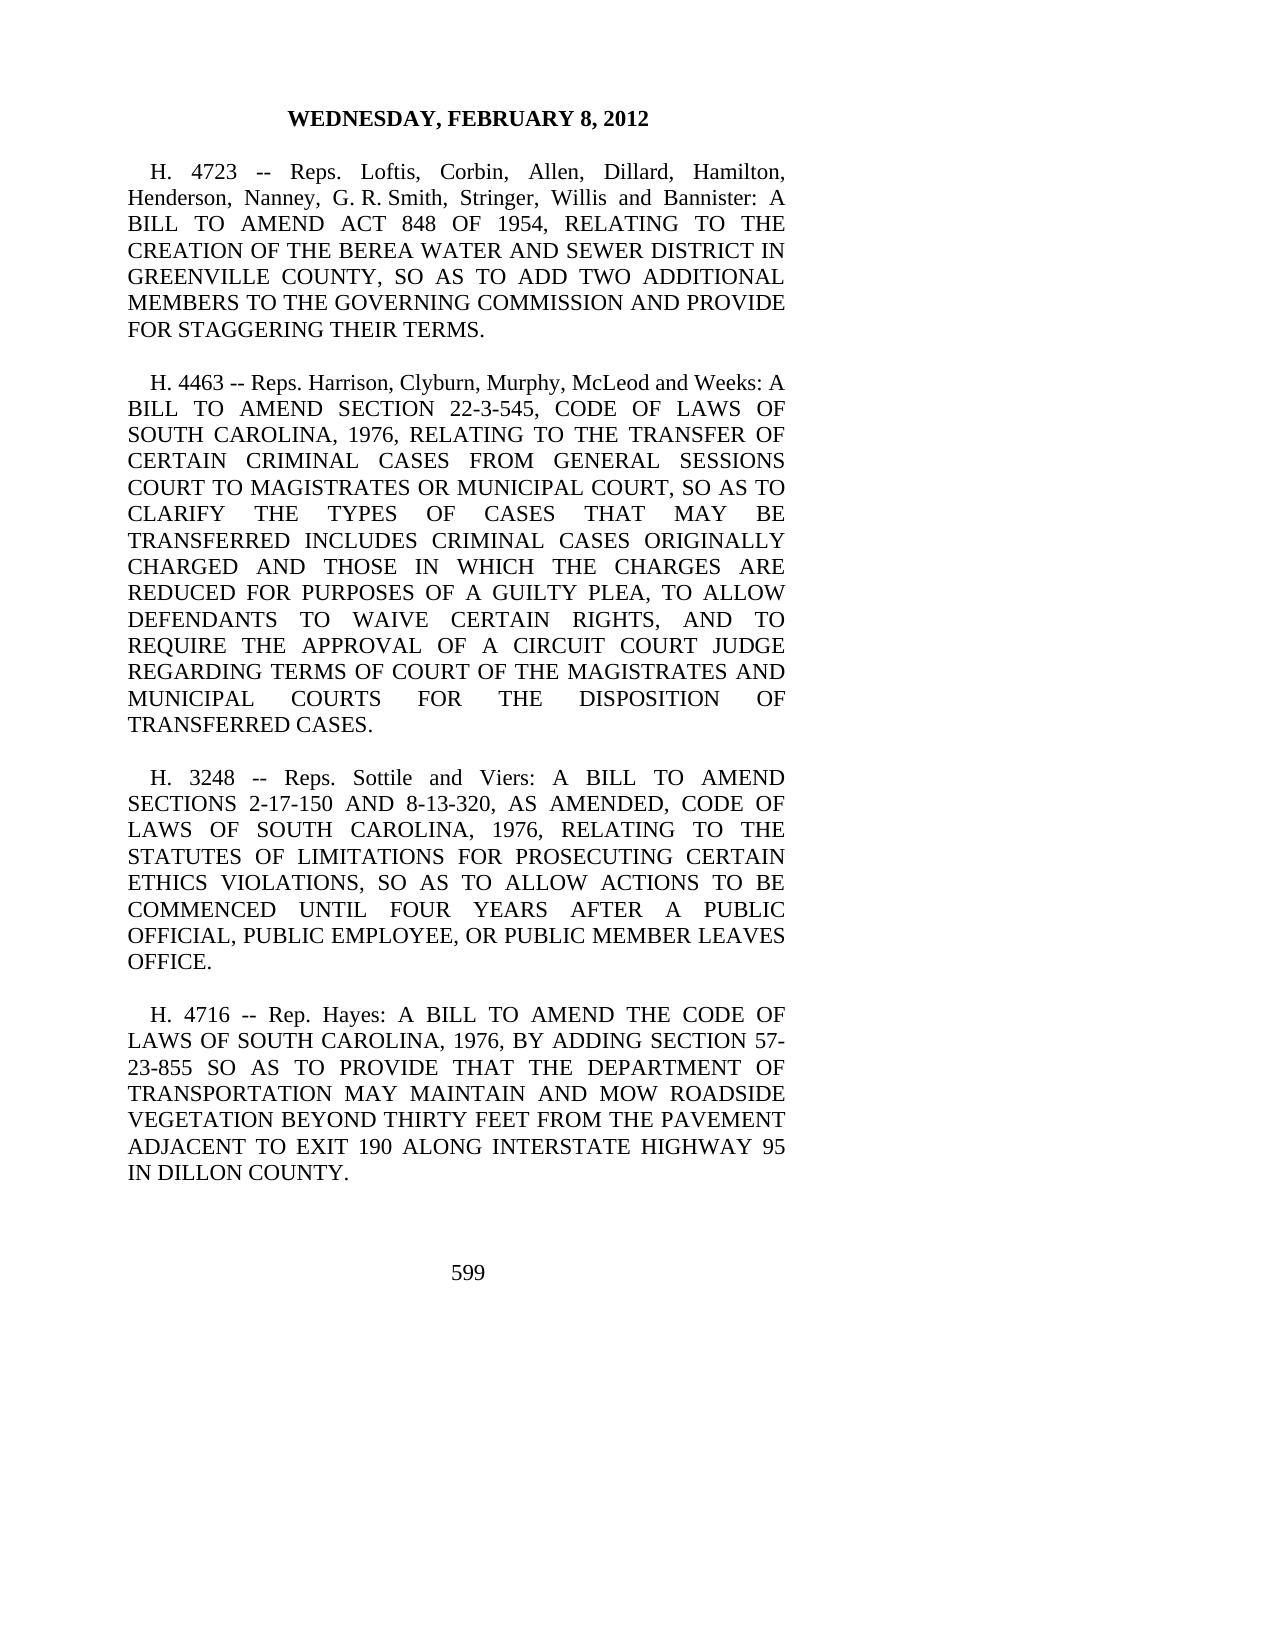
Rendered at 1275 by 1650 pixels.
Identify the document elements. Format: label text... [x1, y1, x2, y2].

text H. 4723 -- Reps. Loftis, Corbin, Allen, Dillard, Hamilton, Henderson, Nanney, G. R. Smith, Stringer, Willis and Bannister: A BILL TO AMEND ACT 848 OF 1954, RELATING TO THE CREATION OF THE BEREA WATER AND SEWER DISTRICT IN GREENVILLE COUNTY, SO AS TO ADD TWO ADDITIONAL MEMBERS TO THE GOVERNING COMMISSION AND PROVIDE FOR STAGGERING THEIR TERMS. [127, 158, 786, 342]
text H. 3248 -- Reps. Sottile and Viers: A BILL TO AMEND SECTIONS 2-17-150 AND 8-13-320, AS AMENDED, CODE OF LAWS OF SOUTH CAROLINA, 1976, RELATING TO THE STATUTES OF LIMITATIONS FOR PROSECUTING CERTAIN ETHICS VIOLATIONS, SO AS TO ALLOW ACTIONS TO BE COMMENCED UNTIL FOUR YEARS AFTER A PUBLIC OFFICIAL, PUBLIC EMPLOYEE, OR PUBLIC MEMBER LEAVES OFFICE. [127, 764, 786, 975]
text H. 4463 -- Reps. Harrison, Clyburn, Murphy, McLeod and Weeks: A BILL TO AMEND SECTION 22-3-545, CODE OF LAWS OF SOUTH CAROLINA, 1976, RELATING TO THE TRANSFER OF CERTAIN CRIMINAL CASES FROM GENERAL SESSIONS COURT TO MAGISTRATES OR MUNICIPAL COURT, SO AS TO CLARIFY THE TYPES OF CASES THAT MAY BE TRANSFERRED INCLUDES CRIMINAL CASES ORIGINALLY CHARGED AND THOSE IN WHICH THE CHARGES ARE REDUCED FOR PURPOSES OF A GUILTY PLEA, TO ALLOW DEFENDANTS TO WAIVE CERTAIN RIGHTS, AND TO REQUIRE THE APPROVAL OF A CIRCUIT COURT JUDGE REGARDING TERMS OF COURT OF THE MAGISTRATES AND MUNICIPAL COURTS FOR THE DISPOSITION OF TRANSFERRED CASES. [127, 368, 786, 737]
text H. 4716 -- Rep. Hayes: A BILL TO AMEND THE CODE OF LAWS OF SOUTH CAROLINA, 1976, BY ADDING SECTION 57-23-855 SO AS TO PROVIDE THAT THE DEPARTMENT OF TRANSPORTATION MAY MAINTAIN AND MOW ROADSIDE VEGETATION BEYOND THIRTY FEET FROM THE PAVEMENT ADJACENT TO EXIT 190 ALONG INTERSTATE HIGHWAY 95 IN DILLON COUNTY. [127, 1001, 786, 1186]
